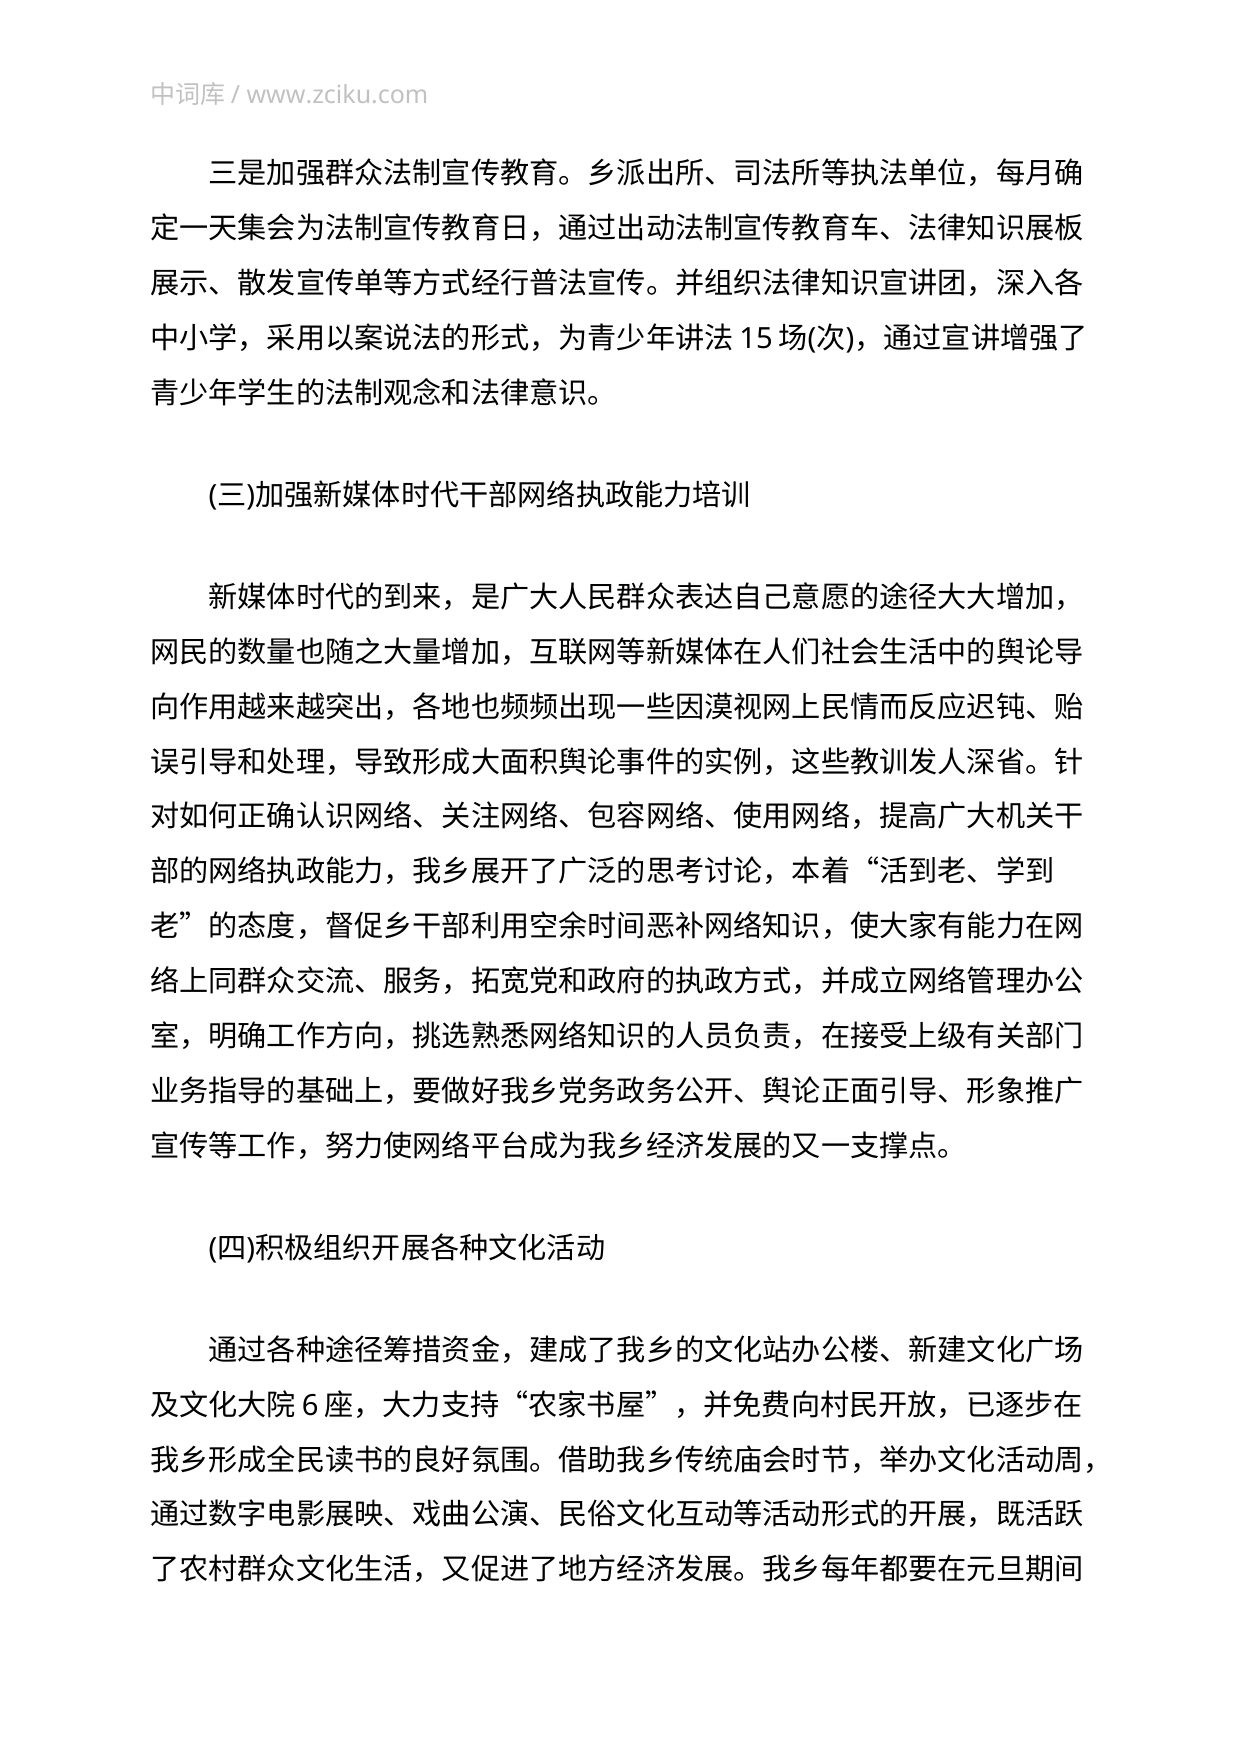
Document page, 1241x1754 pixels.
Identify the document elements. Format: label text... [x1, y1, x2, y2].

text 新媒体时代的到来，是广大人民群众表达自己意愿的途径大大增加，网民的数量也随之大量增加，互联网等新媒体在人们社会生活中的舆论导向作用越来越突出，各地也频频出现一些因漠视网上民情而反应迟钝、贻误引导和处理，导致形成大面积舆论事件的实例，这些教训发人深省。针对如何正确认识网络、关注网络、包容网络、使用网络，提高广大机关干部的网络执政能力，我乡展开了广泛的思考讨论，本着“活到老、学到老”的态度，督促乡干部利用空余时间恶补网络知识，使大家有能力在网络上同群众交流、服务，拓宽党和政府的执政方式，并成立网络管理办公室，明确工作方向，挑选熟悉网络知识的人员负责，在接受上级有关部门业务指导的基础上，要做好我乡党务政务公开、舆论正面引导、形象推广宣传等工作，努力使网络平台成为我乡经济发展的又一支撑点。 [150, 573, 1090, 1165]
text 三是加强群众法制宣传教育。乡派出所、司法所等执法单位，每月确定一天集会为法制宣传教育日，通过出动法制宣传教育车、法律知识展板展示、散发宣传单等方式经行普法宣传。并组织法律知识宣讲团，深入各中小学，采用以案说法的形式，为青少年讲法15场(次)，通过宣讲增强了青少年学生的法制观念和法律意识。 [150, 150, 1090, 412]
text (四)积极组织开展各种文化活动 [150, 1224, 1090, 1267]
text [150, 1326, 1090, 1588]
text (三)加强新媒体时代干部网络执政能力培训 [150, 471, 1090, 514]
